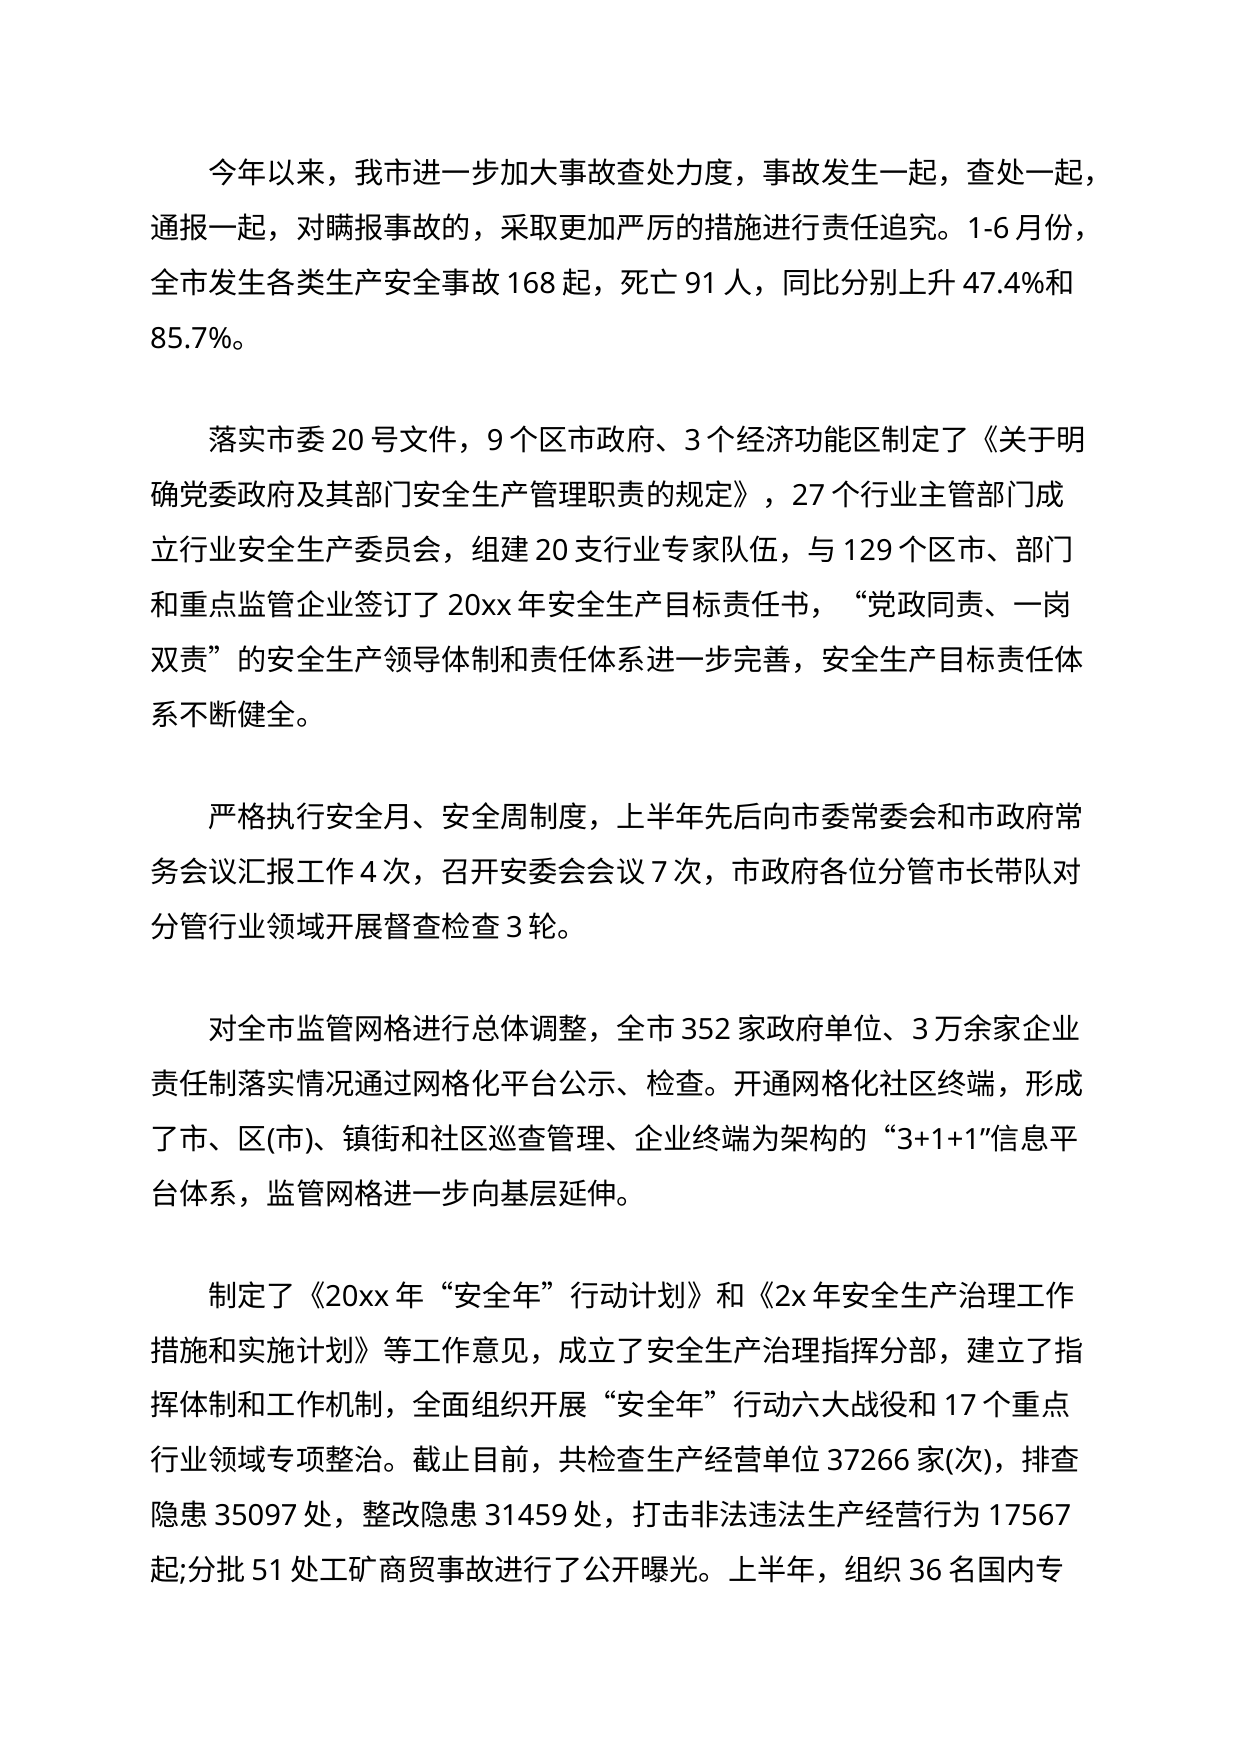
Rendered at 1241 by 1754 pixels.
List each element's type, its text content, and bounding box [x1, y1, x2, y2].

text 对全市监管网格进行总体调整，全市352家政府单位、3万余家企业责任制落实情况通过网格化平台公示、检查。开通网格化社区终端，形成了市、区(市)、镇街和社区巡查管理、企业终端为架构的“3+1+1”信息平台体系，监管网格进一步向基层延伸。 [150, 1005, 1090, 1213]
text 严格执行安全月、安全周制度，上半年先后向市委常委会和市政府常务会议汇报工作4次，召开安委会会议7次，市政府各位分管市长带队对分管行业领域开展督查检查3轮。 [150, 793, 1090, 946]
text 落实市委20号文件，9个区市政府、3个经济功能区制定了《关于明确党委政府及其部门安全生产管理职责的规定》，27个行业主管部门成立行业安全生产委员会，组建20支行业专家队伍，与129个区市、部门和重点监管企业签订了20xx年安全生产目标责任书，“党政同责、一岗双责”的安全生产领导体制和责任体系进一步完善，安全生产目标责任体系不断健全。 [150, 417, 1090, 734]
text 今年以来，我市进一步加大事故查处力度，事故发生一起，查处一起，通报一起，对瞒报事故的，采取更加严厉的措施进行责任追究。1-6月份，全市发生各类生产安全事故168起，死亡91人，同比分别上升47.4%和85.7%。 [150, 150, 1090, 357]
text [150, 1272, 1090, 1589]
